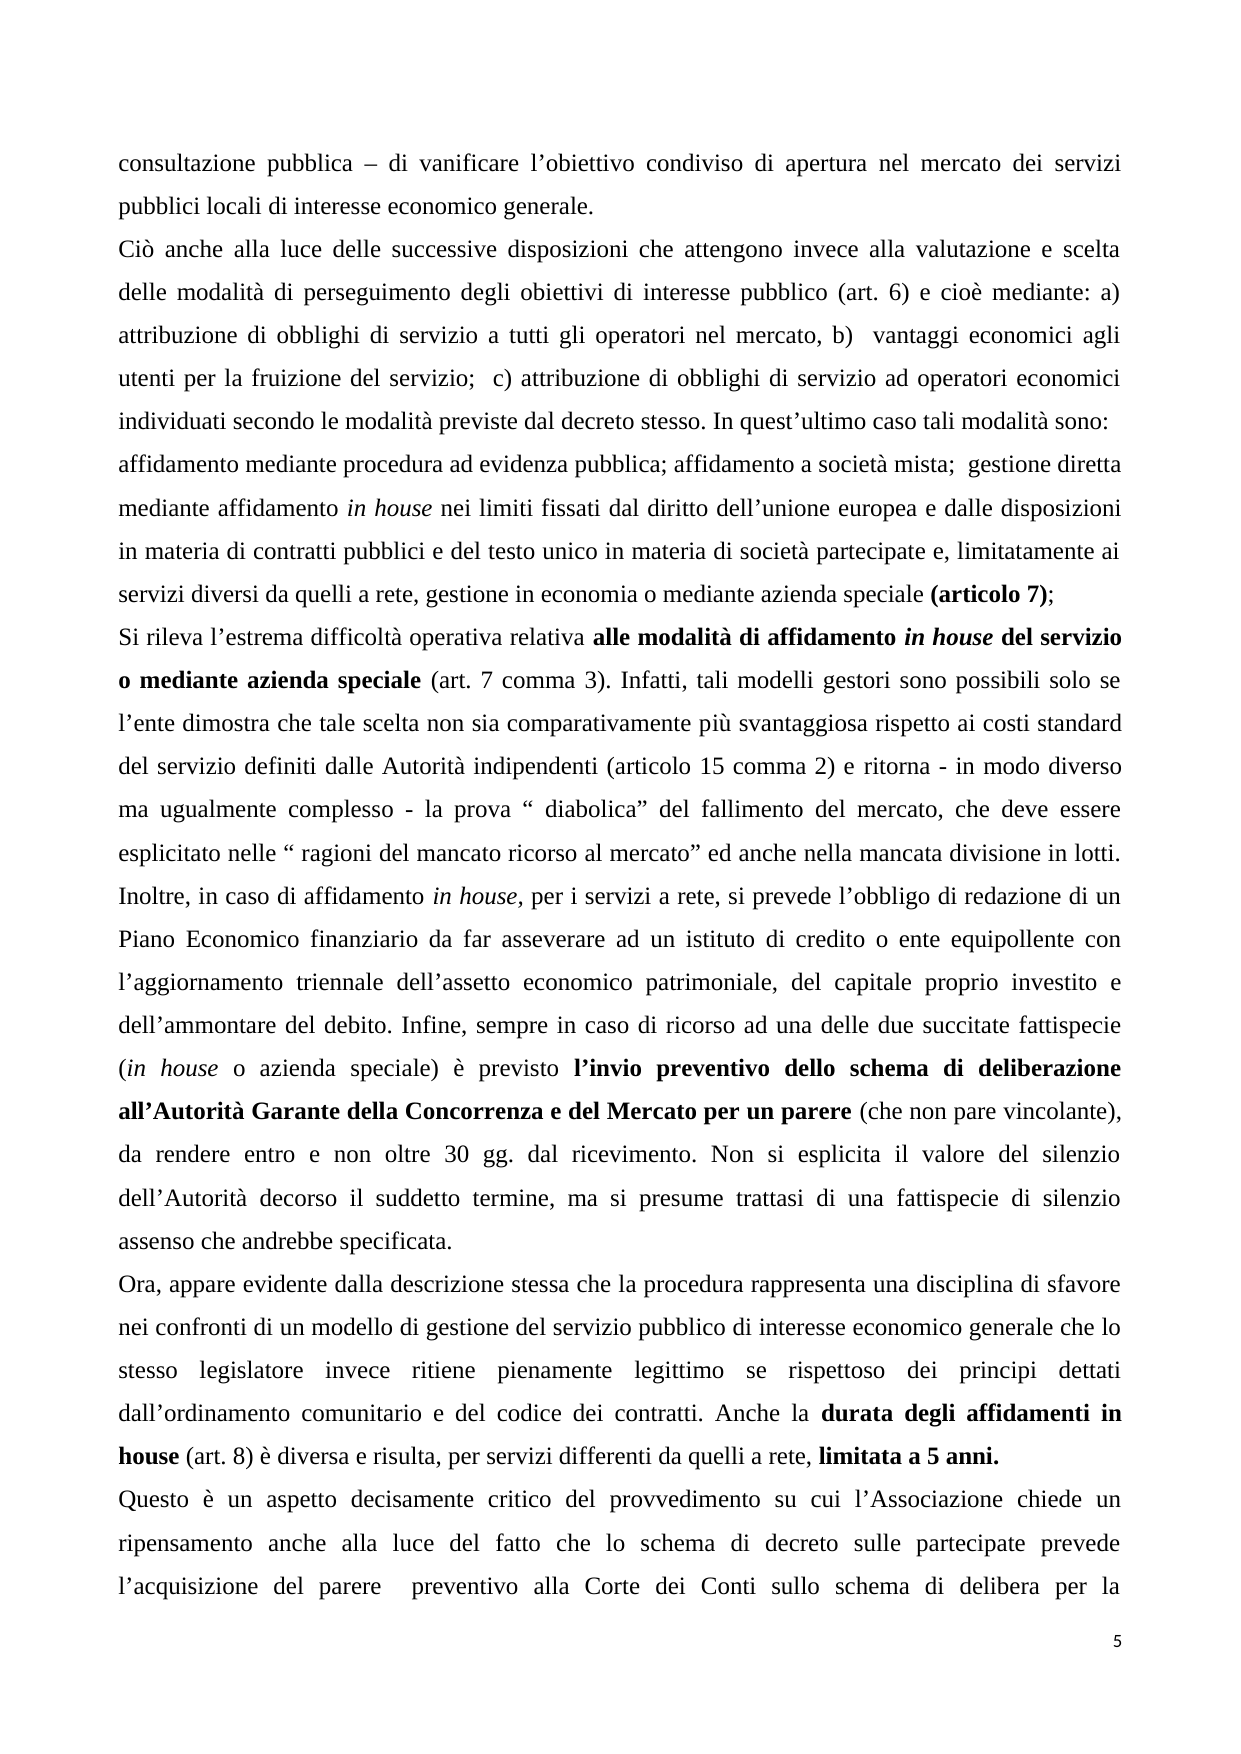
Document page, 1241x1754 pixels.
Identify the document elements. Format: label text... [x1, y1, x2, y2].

text affidamento mediante procedura ad evidenza pubblica; affidamento a società mista; gestione diretta mediante affidamento in house nei limiti fissati dal diritto dell’unione europea e dalle disposizioni in materia di contratti pubblici e del testo unico in materia di società partecipate e, limitatamente ai servizi diversi da quelli a rete, gestione in economia o mediante azienda speciale (articolo 7); [118, 449, 1122, 608]
text Si rileva l’estrema difficoltà operativa relativa alle modalità di affidamento in house del servizio o mediante azienda speciale (art. 7 comma 3). Infatti, tali modelli gestori sono possibili solo se l’ente dimostra che tale scelta non sia comparativamente più svantaggiosa rispetto ai costi standard del servizio definiti dalle Autorità indipendenti (articolo 15 comma 2) e ritorna - in modo diverso ma ugualmente complesso - la prova “ diabolica” del fallimento del mercato, che deve essere esplicitato nelle “ ragioni del mancato ricorso al mercato” ed anche nella mancata divisione in lotti. Inoltre, in caso di affidamento in house, per i servizi a rete, si prevede l’obbligo di redazione di un Piano Economico finanziario da far asseverare ad un istituto di credito o ente equipollente con l’aggiornamento triennale dell’assetto economico patrimoniale, del capitale proprio investito e dell’ammontare del debito. Infine, sempre in caso di ricorso ad una delle due succitate fattispecie (in house o azienda speciale) è previsto l’invio preventivo dello schema di deliberazione all’Autorità Garante della Concorrenza e del Mercato per un parere (che non pare vincolante), da rendere entro e non oltre 30 gg. dal ricevimento. Non si esplicita il valore del silenzio dell’Autorità decorso il suddetto termine, ma si presume trattasi di una fattispecie di silenzio assenso che andrebbe specificata. [118, 622, 1122, 1254]
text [118, 1484, 1122, 1599]
text Ciò anche alla luce delle successive disposizioni che attengono invece alla valutazione e scelta delle modalità di perseguimento degli obiettivi di interesse pubblico (art. 6) e cioè mediante: a) attribuzione di obblighi di servizio a tutti gli operatori nel mercato, b) vantaggi economici agli utenti per la fruizione del servizio; c) attribuzione di obblighi di servizio ad operatori economici individuati secondo le modalità previste dal decreto stesso. In quest’ultimo caso tali modalità sono: [118, 234, 1122, 435]
text Ora, appare evidente dalla descrizione stessa che la procedura rappresenta una disciplina di sfavore nei confronti di un modello di gestione del servizio pubblico di interesse economico generale che lo stesso legislatore invece ritiene pienamente legittimo se rispettoso dei principi dettati dall’ordinamento comunitario e del codice dei contratti. Anche la durata degli affidamenti in house (art. 8) è diversa e risulta, per servizi differenti da quelli a rete, limitata a 5 anni. [118, 1269, 1122, 1470]
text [118, 148, 1122, 219]
